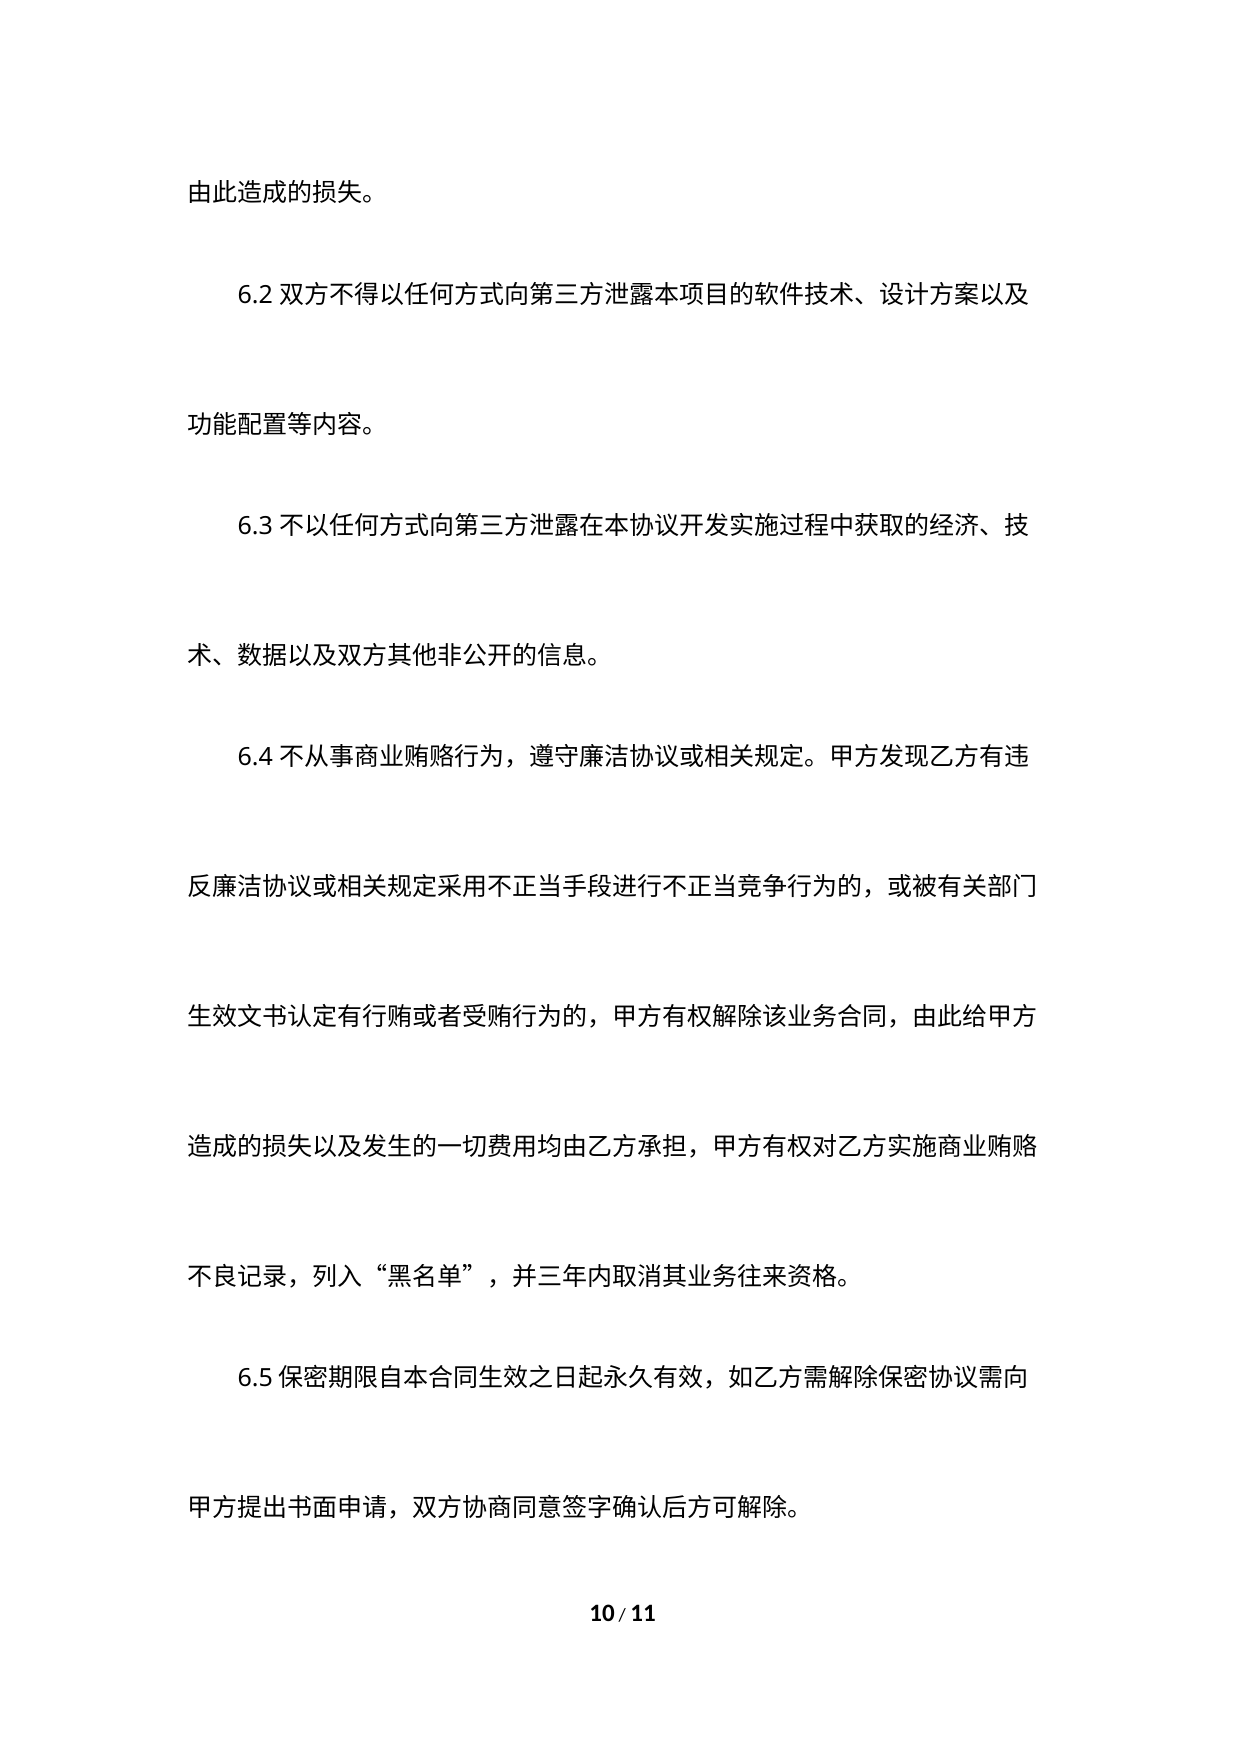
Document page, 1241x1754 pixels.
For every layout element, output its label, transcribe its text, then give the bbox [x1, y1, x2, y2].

text 6.2 双方不得以任何方式向第三方泄露本项目的软件技术、设计方案以及功能配置等内容。 [187, 260, 1053, 455]
text 6.4 不从事商业贿赂行为，遵守廉洁协议或相关规定。甲方发现乙方有违反廉洁协议或相关规定采用不正当手段进行不正当竞争行为的，或被有关部门生效文书认定有行贿或者受贿行为的，甲方有权解除该业务合同，由此给甲方造成的损失以及发生的一切费用均由乙方承担，甲方有权对乙方实施商业贿赂不良记录，列入“黑名单”，并三年内取消其业务往来资格。 [187, 722, 1053, 1307]
text 6.3 不以任何方式向第三方泄露在本协议开发实施过程中获取的经济、技术、数据以及双方其他非公开的信息。 [187, 491, 1053, 686]
text 6.5保密期限自本合同生效之日起永久有效，如乙方需解除保密协议需向甲方提出书面申请，双方协商同意签字确认后方可解除。 [187, 1343, 1053, 1538]
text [187, 158, 1053, 223]
